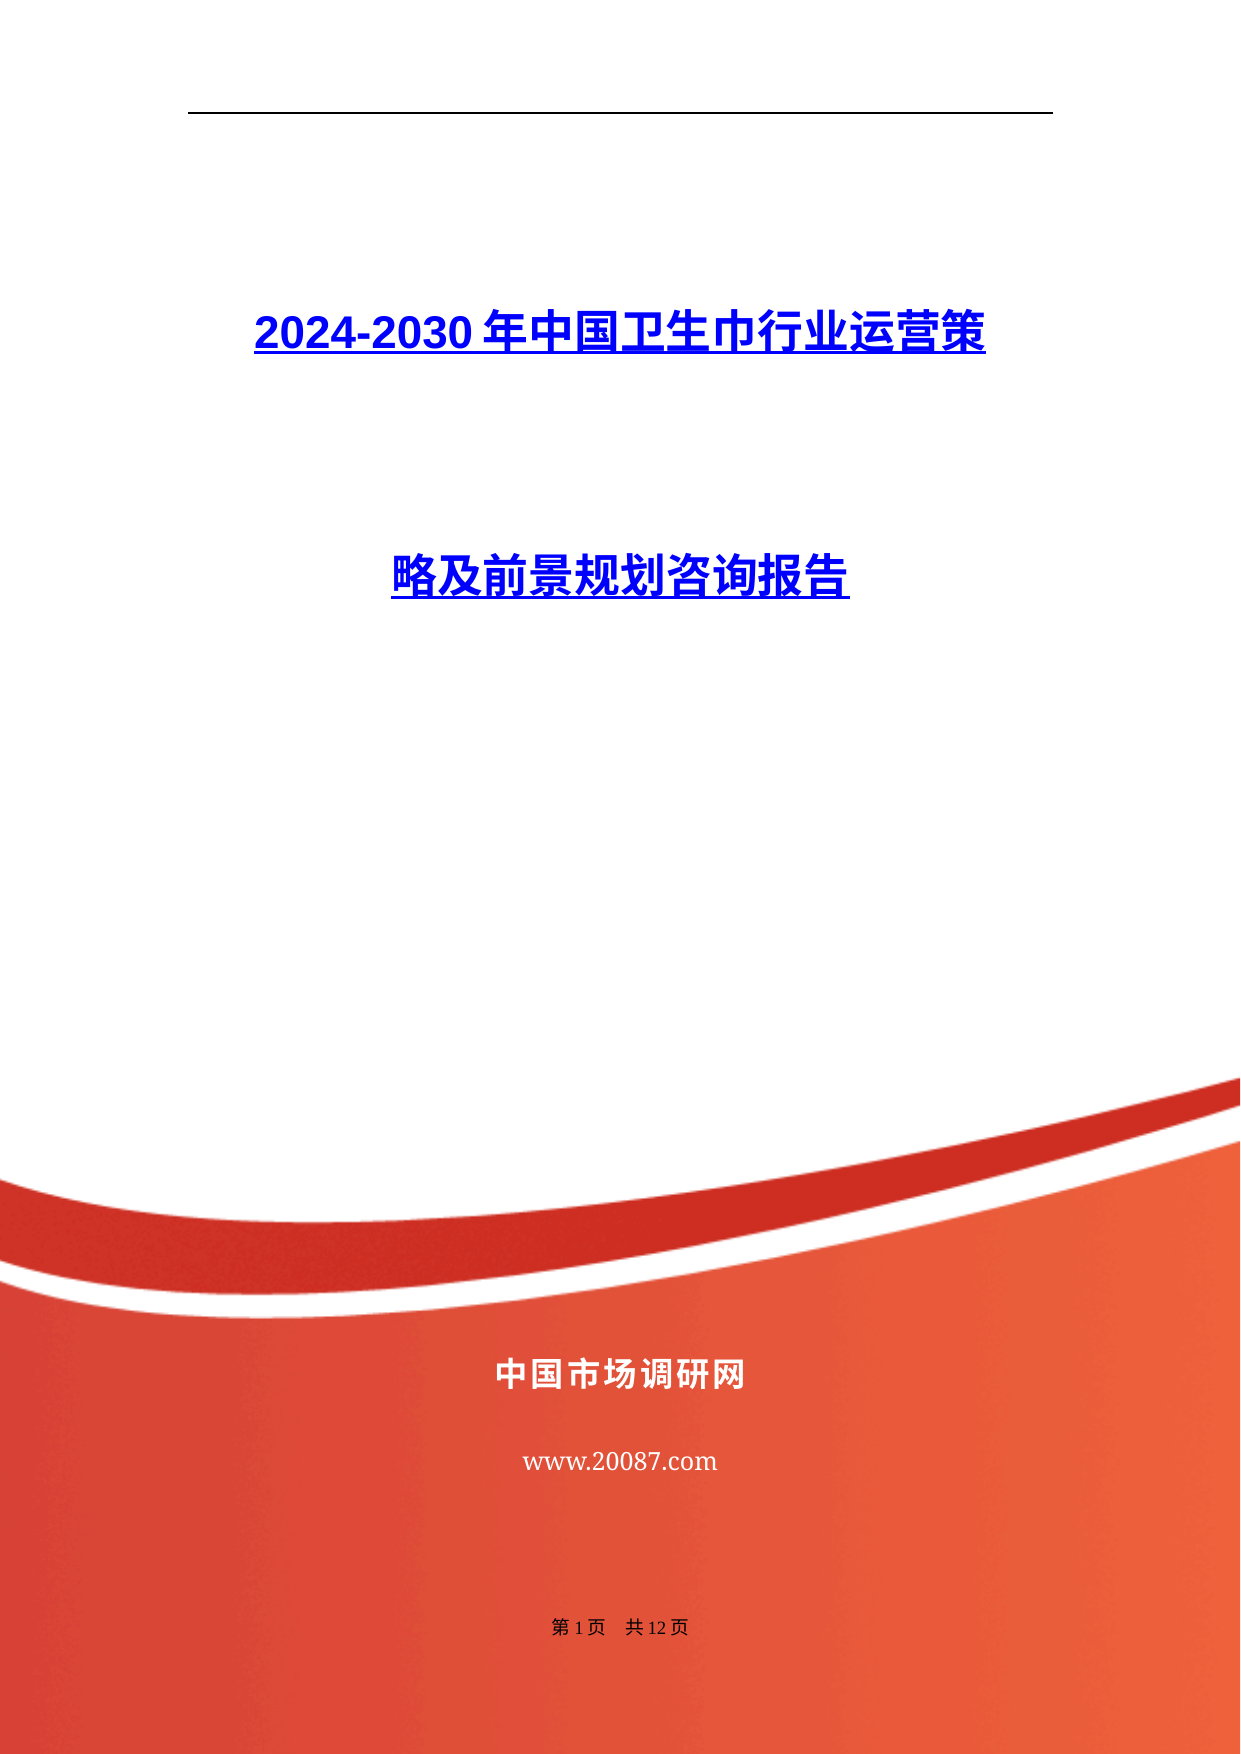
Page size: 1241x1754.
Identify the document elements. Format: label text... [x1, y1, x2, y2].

table_header 2024-2030年中国卫生巾行业运营策略及前景规划咨询报告 [188, 207, 1053, 773]
subtitle 中国市场调研网 [187, 1339, 1053, 1404]
picture [0, 1006, 1241, 1754]
text www.20087.com [187, 1428, 1053, 1493]
